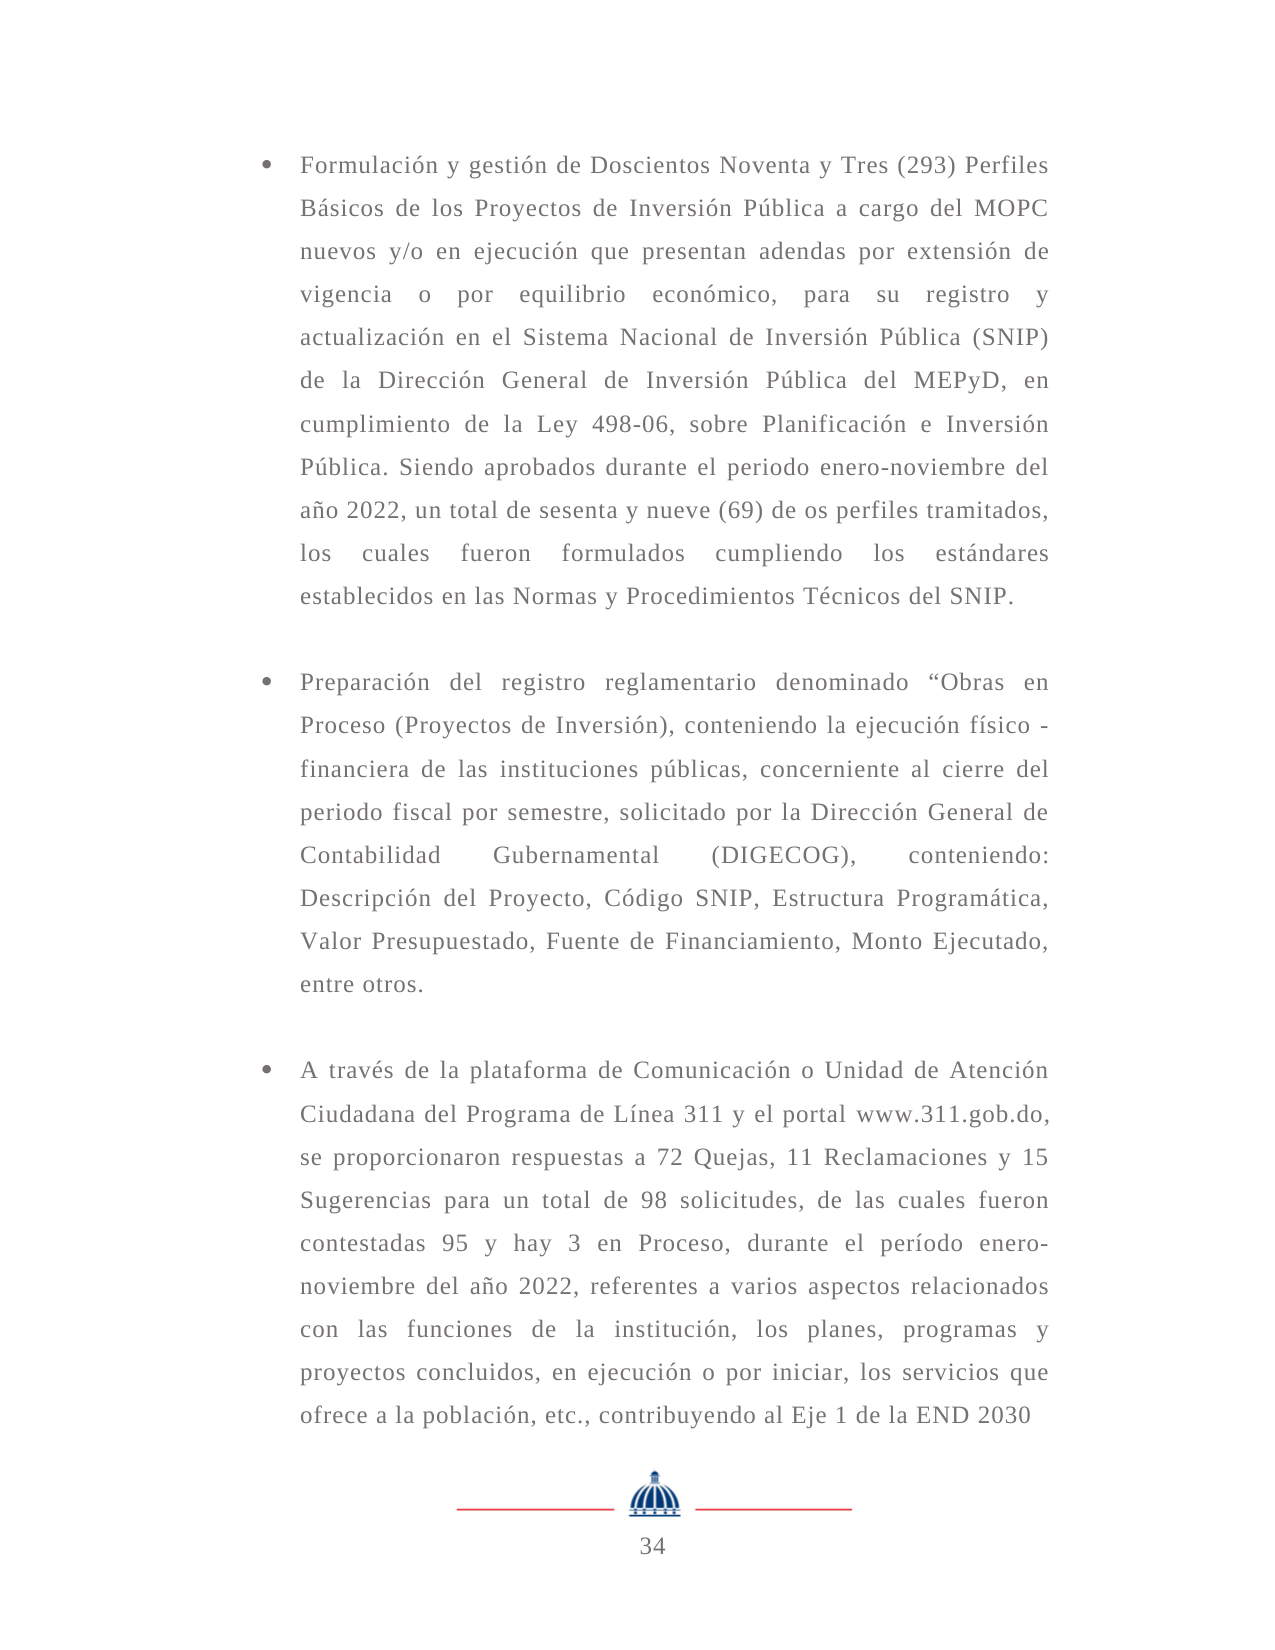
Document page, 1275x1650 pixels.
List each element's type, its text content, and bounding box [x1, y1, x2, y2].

text Preparación del registro reglamentario denominado “Obras en Proceso (Proyectos de Inversión), conteniendo la ejecución físico - financiera de las instituciones públicas, concerniente al cierre del periodo fiscal por semestre, solicitado por la Dirección General de Contabilidad Gubernamental (DIGECOG), conteniendo: Descripción del Proyecto, Código SNIP, Estructura Programática, Valor Presupuestado, Fuente de Financiamiento, Monto Ejecutado, entre otros. [262, 667, 1050, 998]
text A través de la plataforma de Comunicación o Unidad de Atención Ciudadana del Programa de Línea 311 y el portal www.311.gob.do, se proporcionaron respuestas a 72 Quejas, 11 Reclamaciones y 15 Sugerencias para un total de 98 solicitudes, de las cuales fueron contestadas 95 y hay 3 en Proceso, durante el período enero-noviembre del año 2022, referentes a varios aspectos relacionados con las funciones de la institución, los planes, programas y proyectos concluidos, en ejecución o por iniciar, los servicios que ofrece a la población, etc., contribuyendo al Eje 1 de la END 2030 [262, 1056, 1050, 1429]
picture [456, 1468, 853, 1517]
text Formulación y gestión de Doscientos Noventa y Tres (293) Perfiles Básicos de los Proyectos de Inversión Pública a cargo del MOPC nuevos y/o en ejecución que presentan adendas por extensión de vigencia o por equilibrio económico, para su registro y actualización en el Sistema Nacional de Inversión Pública (SNIP) de la Dirección General de Inversión Pública del MEPyD, en cumplimiento de la Ley 498-06, sobre Planificación e Inversión Pública. Siendo aprobados durante el periodo enero-noviembre del año 2022, un total de sesenta y nueve (69) de os perfiles tramitados, los cuales fueron formulados cumpliendo los estándares establecidos en las Normas y Procedimientos Técnicos del SNIP. [262, 150, 1050, 610]
